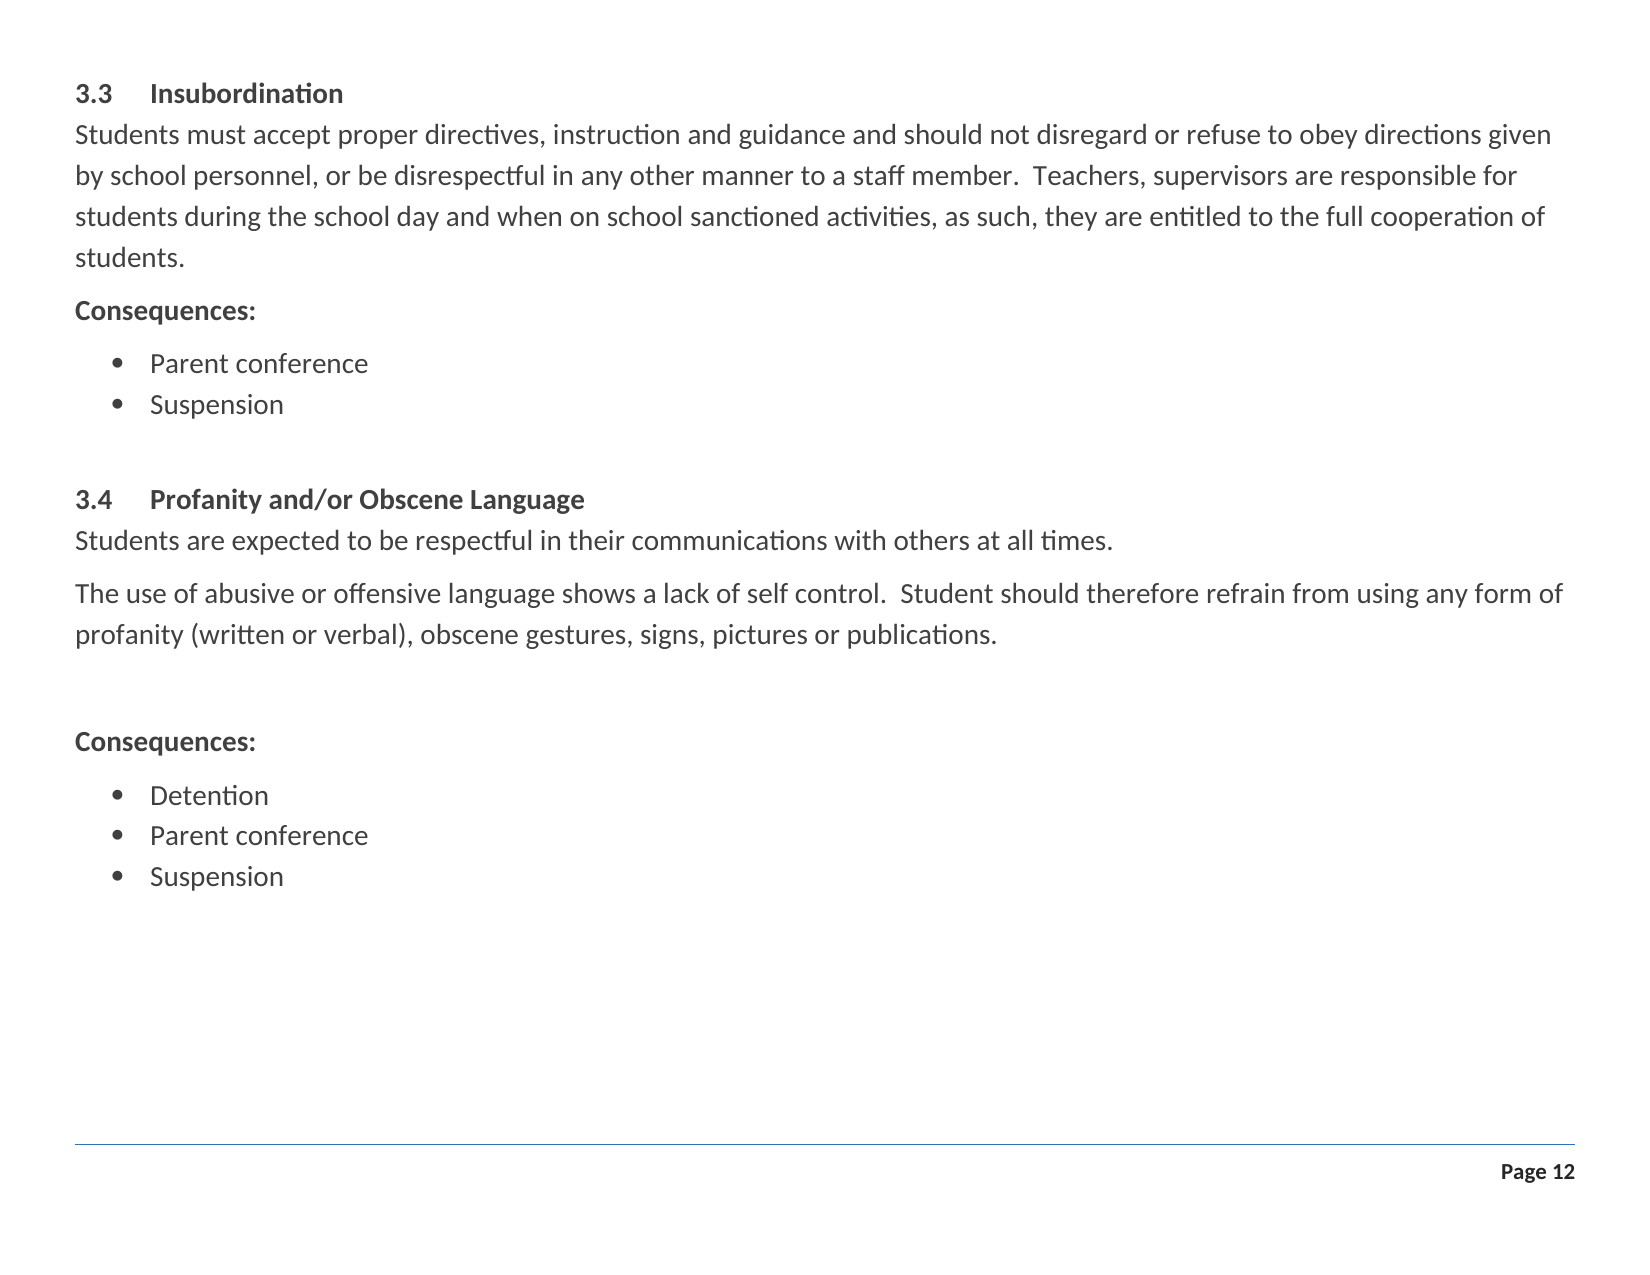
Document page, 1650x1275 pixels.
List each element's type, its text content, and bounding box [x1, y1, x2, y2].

list Suspension [112, 387, 1575, 422]
text Students are expected to be respectful in their communications with others at all times. [75, 522, 1575, 557]
list Profanity and/or Obscene Language [75, 481, 1575, 517]
list Parent conference [112, 817, 1575, 853]
list Suspension [112, 858, 1575, 894]
text Students must accept proper directives, instruction and guidance and should not disregard or refuse to obey directions given by school personnel, or be disrespectful in any other manner to a staff member. Teachers, supervisors are responsible for students during the school day and when on school sanctioned activities, as such, they are entitled to the full cooperation of students. [75, 116, 1575, 274]
list Insubordination [75, 75, 1575, 111]
list Parent conference [112, 346, 1575, 381]
text Consequences: [75, 723, 1575, 759]
text Consequences: [75, 292, 1575, 328]
text The use of abusive or offensive language shows a lack of self control. Student should therefore refrain from using any form of profanity (written or verbal), obscene gestures, signs, pictures or publications. [75, 575, 1575, 652]
list Detention [112, 777, 1575, 812]
